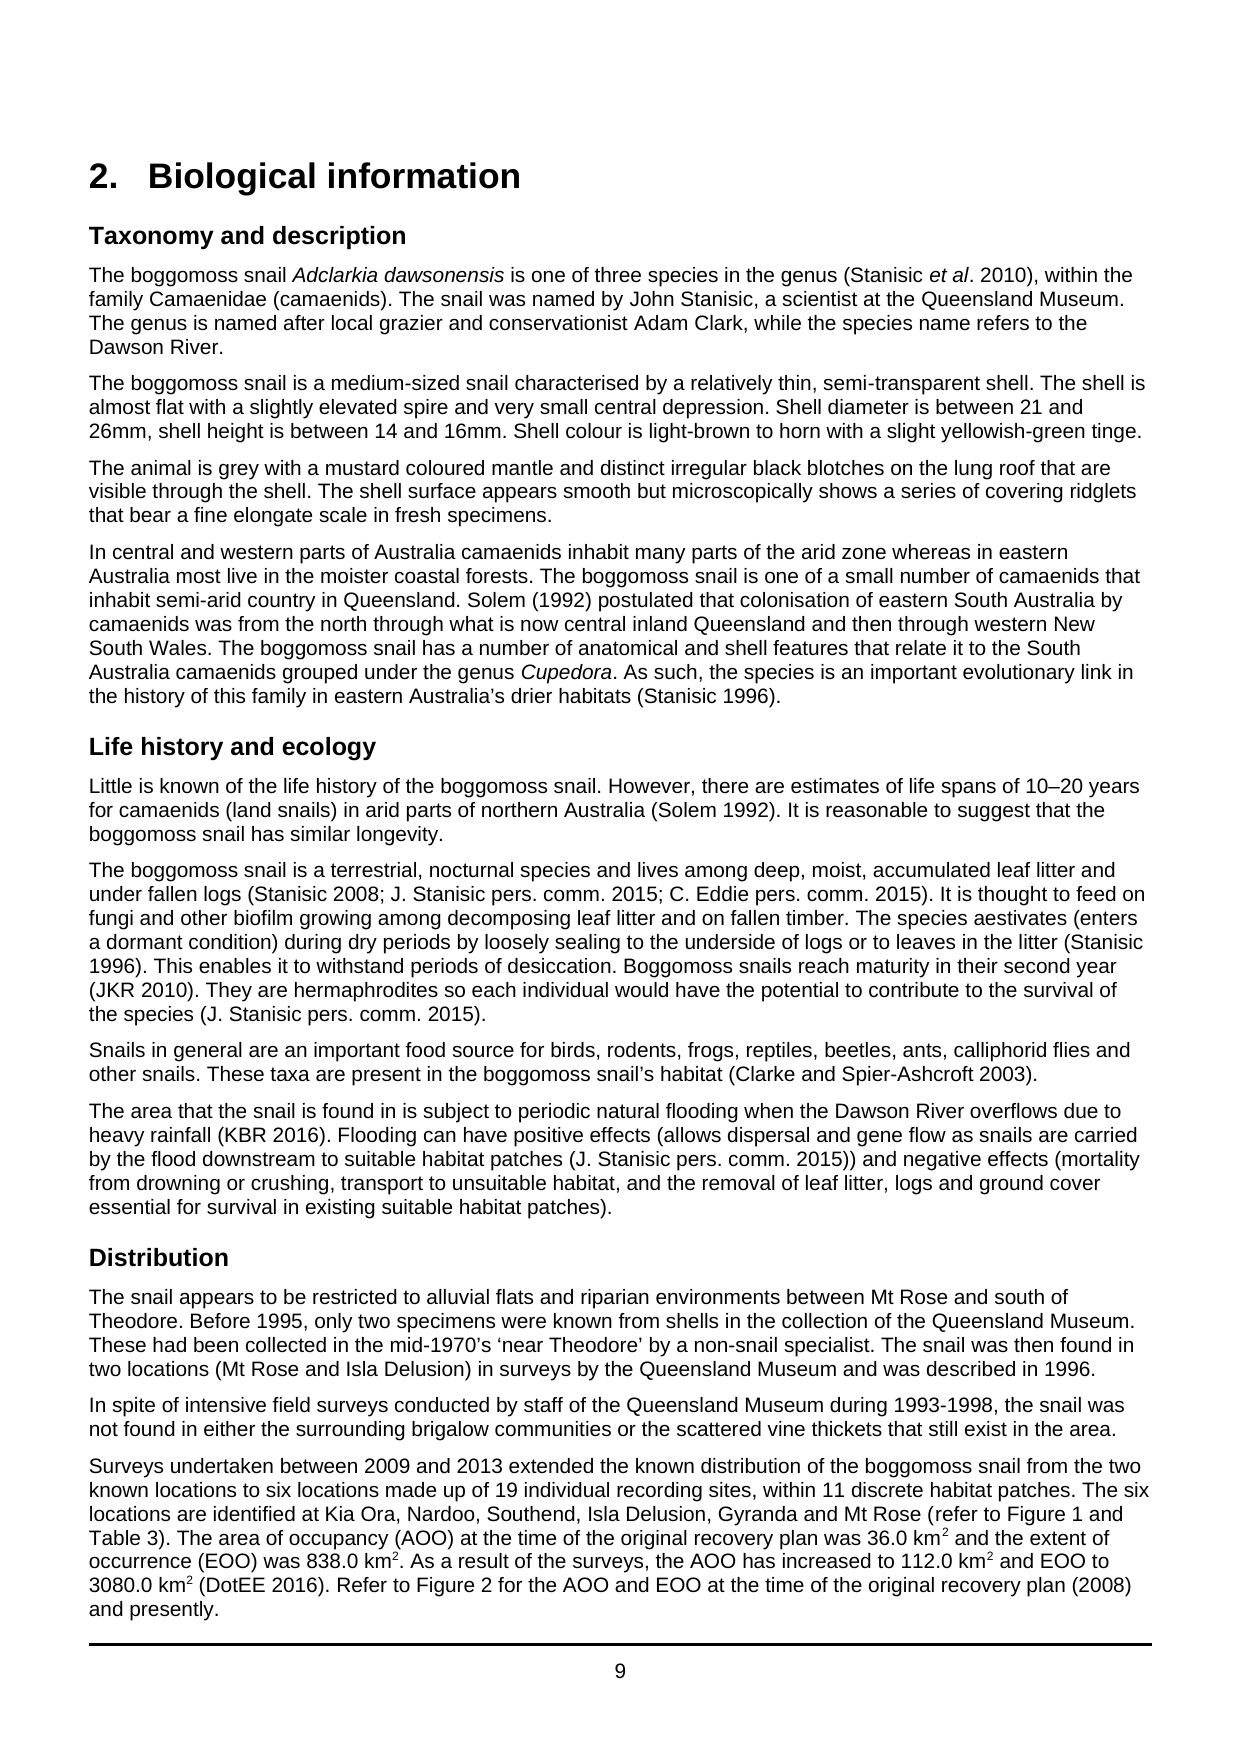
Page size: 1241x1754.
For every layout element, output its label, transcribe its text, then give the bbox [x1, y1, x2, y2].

text The boggomoss snail Adclarkia dawsonensis is one of three species in the genus (Stanisic et al. 2010), within the family Camaenidae (camaenids). The snail was named by John Stanisic, a scientist at the Queensland Museum. The genus is named after local grazier and conservationist Adam Clark, while the species name refers to the Dawson River. [89, 263, 1152, 358]
text In spite of intensive field surveys conducted by staff of the Queensland Museum during 1993-1998, the snail was not found in either the surrounding brigalow communities or the scattered vine thickets that still exist in the area. [89, 1393, 1152, 1441]
text In central and western parts of Australia camaenids inhabit many parts of the arid zone whereas in eastern Australia most live in the moister coastal forests. The boggomoss snail is one of a small number of camaenids that inhabit semi-arid country in Queensland. Solem (1992) postulated that colonisation of eastern South Australia by camaenids was from the north through what is now central inland Queensland and then through western New South Wales. The boggomoss snail has a number of anatomical and shell features that relate it to the South Australia camaenids grouped under the genus Cupedora. As such, the species is an important evolutionary link in the history of this family in eastern Australia’s drier habitats (Stanisic 1996). [89, 540, 1152, 707]
subtitle Distribution [89, 1243, 1152, 1272]
subtitle Taxonomy and description [89, 221, 1152, 250]
subtitle Life history and ecology [89, 732, 1152, 761]
text The area that the snail is found in is subject to periodic natural flooding when the Dawson River overflows due to heavy rainfall (KBR 2016). Flooding can have positive effects (allows dispersal and gene flow as snails are carried by the flood downstream to suitable habitat patches (J. Stanisic pers. comm. 2015)) and negative effects (mortality from drowning or crushing, transport to unsuitable habitat, and the removal of leaf litter, logs and ground cover essential for survival in existing suitable habitat patches). [89, 1099, 1152, 1218]
text The animal is grey with a mustard coloured mantle and distinct irregular black blotches on the lung roof that are visible through the shell. The shell surface appears smooth but microscopically shows a series of covering ridglets that bear a fine elongate scale in fresh specimens. [89, 455, 1152, 527]
text The boggomoss snail is a terrestrial, nocturnal species and lives among deep, moist, accumulated leaf litter and under fallen logs (Stanisic 2008; J. Stanisic pers. comm. 2015; C. Eddie pers. comm. 2015). It is thought to feed on fungi and other biofilm growing among decomposing leaf litter and on fallen timber. The species aestivates (enters a dormant condition) during dry periods by loosely sealing to the underside of logs or to leaves in the litter (Stanisic 1996). This enables it to withstand periods of desiccation. Boggomoss snails reach maturity in their second year (JKR 2010). They are hermaphrodites so each individual would have the potential to contribute to the survival of the species (J. Stanisic pers. comm. 2015). [89, 858, 1152, 1026]
subtitle Biological information [89, 156, 1152, 196]
text The snail appears to be restricted to alluvial flats and riparian environments between Mt Rose and south of Theodore. Before 1995, only two specimens were known from shells in the collection of the Queensland Museum. These had been collected in the mid-1970’s ‘near Theodore’ by a non-snail specialist. The snail was then found in two locations (Mt Rose and Isla Delusion) in surveys by the Queensland Museum and was described in 1996. [89, 1285, 1152, 1381]
text The boggomoss snail is a medium-sized snail characterised by a relatively thin, semi-transparent shell. The shell is almost flat with a slightly elevated spire and very small central depression. Shell diameter is between 21 and 26mm, shell height is between 14 and 16mm. Shell colour is light-brown to horn with a slight yellowish-green tinge. [89, 371, 1152, 443]
text Snails in general are an important food source for birds, rodents, frogs, reptiles, beetles, ants, calliphorid flies and other snails. These taxa are present in the boggomoss snail’s habitat (Clarke and Spier-Ashcroft 2003). [89, 1038, 1152, 1086]
text Little is known of the life history of the boggomoss snail. However, there are estimates of life spans of 10–20 years for camaenids (land snails) in arid parts of northern Australia (Solem 1992). It is reasonable to suggest that the boggomoss snail has similar longevity. [89, 774, 1152, 846]
text Surveys undertaken between 2009 and 2013 extended the known distribution of the boggomoss snail from the two known locations to six locations made up of 19 individual recording sites, within 11 discrete habitat patches. The six locations are identified at Kia Ora, Nardoo, Southend, Isla Delusion, Gyranda and Mt Rose (refer to Figure 1 and Table 3). The area of occupancy (AOO) at the time of the original recovery plan was 36.0 km2 and the extent of occurrence (EOO) was 838.0 km2. As a result of the surveys, the AOO has increased to 112.0 km2 and EOO to 3080.0 km2 (DotEE 2016). Refer to Figure 2 for the AOO and EOO at the time of the original recovery plan (2008) and presently. [89, 1453, 1152, 1621]
